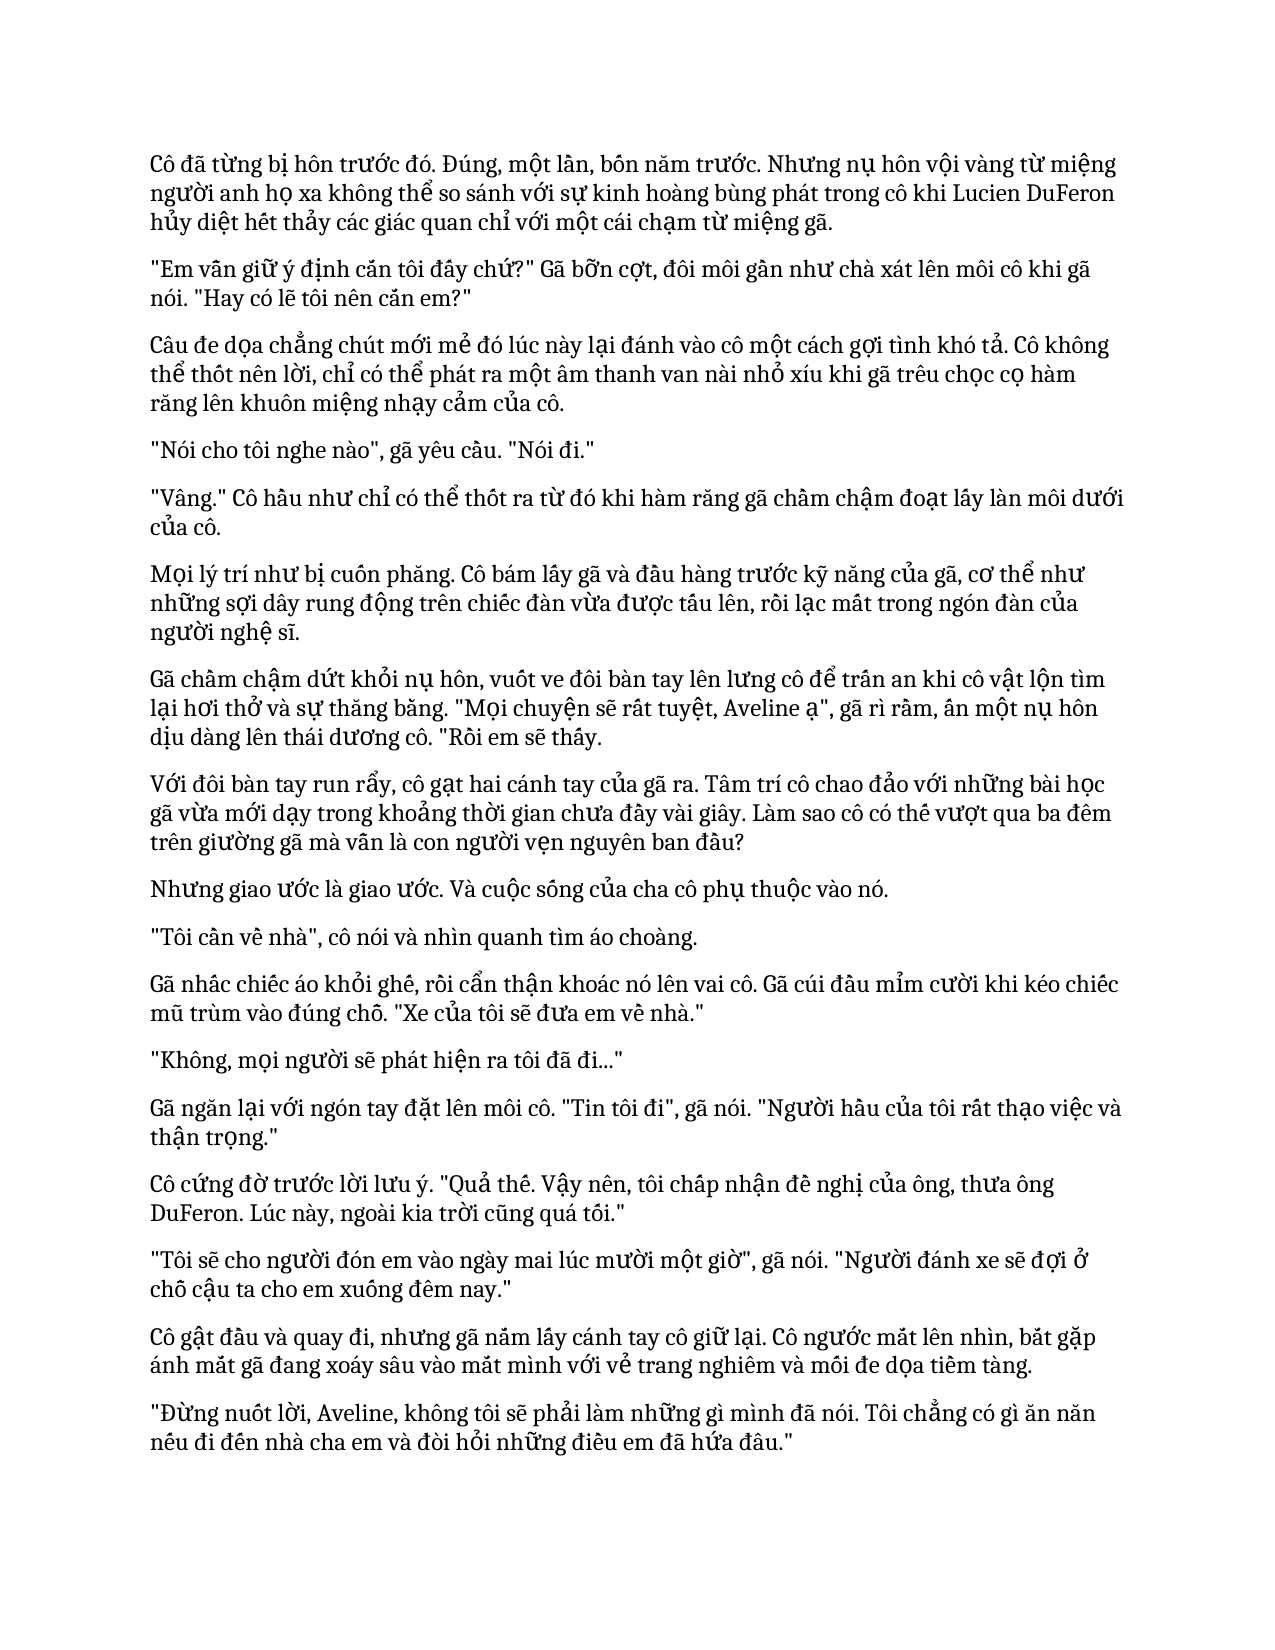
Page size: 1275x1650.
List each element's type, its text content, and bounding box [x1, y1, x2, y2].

text "Vâng." Cô hầu như chỉ có thể thốt ra từ đó khi hàm răng gã chầm chậm đoạt lấy làn môi dưới của cô. [150, 484, 1125, 541]
text "Tôi cần về nhà", cô nói và nhìn quanh tìm áo choàng. [150, 922, 1125, 951]
text Gã chầm chậm dứt khỏi nụ hôn, vuốt ve đôi bàn tay lên lưng cô để trấn an khi cô vật lộn tìm lại hơi thở và sự thăng bằng. "Mọi chuyện sẽ rất tuyệt, Aveline ạ", gã rì rầm, ấn một nụ hôn dịu dàng lên thái dương cô. "Rồi em sẽ thấy. [150, 665, 1125, 751]
text Gã nhấc chiếc áo khỏi ghế, rồi cẩn thận khoác nó lên vai cô. Gã cúi đầu mỉm cười khi kéo chiếc mũ trùm vào đúng chỗ. "Xe của tôi sẽ đưa em về nhà." [150, 970, 1125, 1027]
text Mọi lý trí như bị cuốn phăng. Cô bám lấy gã và đầu hàng trước kỹ năng của gã, cơ thể như những sợi dây rung động trên chiếc đàn vừa được tấu lên, rồi lạc mất trong ngón đàn của người nghệ sĩ. [150, 560, 1125, 646]
text "Đừng nuốt lời, Aveline, không tôi sẽ phải làm những gì mình đã nói. Tôi chẳng có gì ăn năn nếu đi đến nhà cha em và đòi hỏi những điều em đã hứa đâu." [150, 1399, 1125, 1456]
text Nhưng giao ước là giao ước. Và cuộc sống của cha cô phụ thuộc vào nó. [150, 875, 1125, 904]
text Câu đe dọa chẳng chút mới mẻ đó lúc này lại đánh vào cô một cách gợi tình khó tả. Cô không thể thốt nên lời, chỉ có thể phát ra một âm thanh van nài nhỏ xíu khi gã trêu chọc cọ hàm răng lên khuôn miệng nhạy cảm của cô. [150, 331, 1125, 417]
text "Không, mọi người sẽ phát hiện ra tôi đã đi..." [150, 1046, 1125, 1075]
text Cô cứng đờ trước lời lưu ý. "Quả thế. Vậy nên, tôi chấp nhận đề nghị của ông, thưa ông DuFeron. Lúc này, ngoài kia trời cũng quá tối." [150, 1170, 1125, 1227]
text Với đôi bàn tay run rẩy, cô gạt hai cánh tay của gã ra. Tâm trí cô chao đảo với những bài học gã vừa mới dạy trong khoảng thời gian chưa đầy vài giây. Làm sao cô có thế vượt qua ba đêm trên giường gã mà vẫn là con người vẹn nguyên ban đầu? [150, 770, 1125, 856]
text Cô đã từng bị hôn trước đó. Đúng, một lần, bốn năm trước. Nhưng nụ hôn vội vàng từ miệng người anh họ xa không thể so sánh với sự kinh hoàng bùng phát trong cô khi Lucien DuFeron hủy diệt hết thảy các giác quan chỉ với một cái chạm từ miệng gã. [150, 150, 1125, 236]
text "Nói cho tôi nghe nào", gã yêu cầu. "Nói đi." [150, 436, 1125, 465]
text Gã ngăn lại với ngón tay đặt lên môi cô. "Tin tôi đi", gã nói. "Người hầu của tôi rất thạo việc và thận trọng." [150, 1094, 1125, 1151]
text Cô gật đầu và quay đi, nhưng gã nắm lấy cánh tay cô giữ lại. Cô ngước mắt lên nhìn, bắt gặp ánh mắt gã đang xoáy sâu vào mắt mình với vẻ trang nghiêm và mối đe dọa tiềm tàng. [150, 1322, 1125, 1380]
text "Tôi sẽ cho người đón em vào ngày mai lúc mười một giờ", gã nói. "Người đánh xe sẽ đợi ở chỗ cậu ta cho em xuống đêm nay." [150, 1246, 1125, 1304]
text "Em vẫn giữ ý định cắn tôi đấy chứ?" Gã bỡn cợt, đôi môi gần như chà xát lên môi cô khi gã nói. "Hay có lẽ tôi nên cắn em?" [150, 255, 1125, 312]
